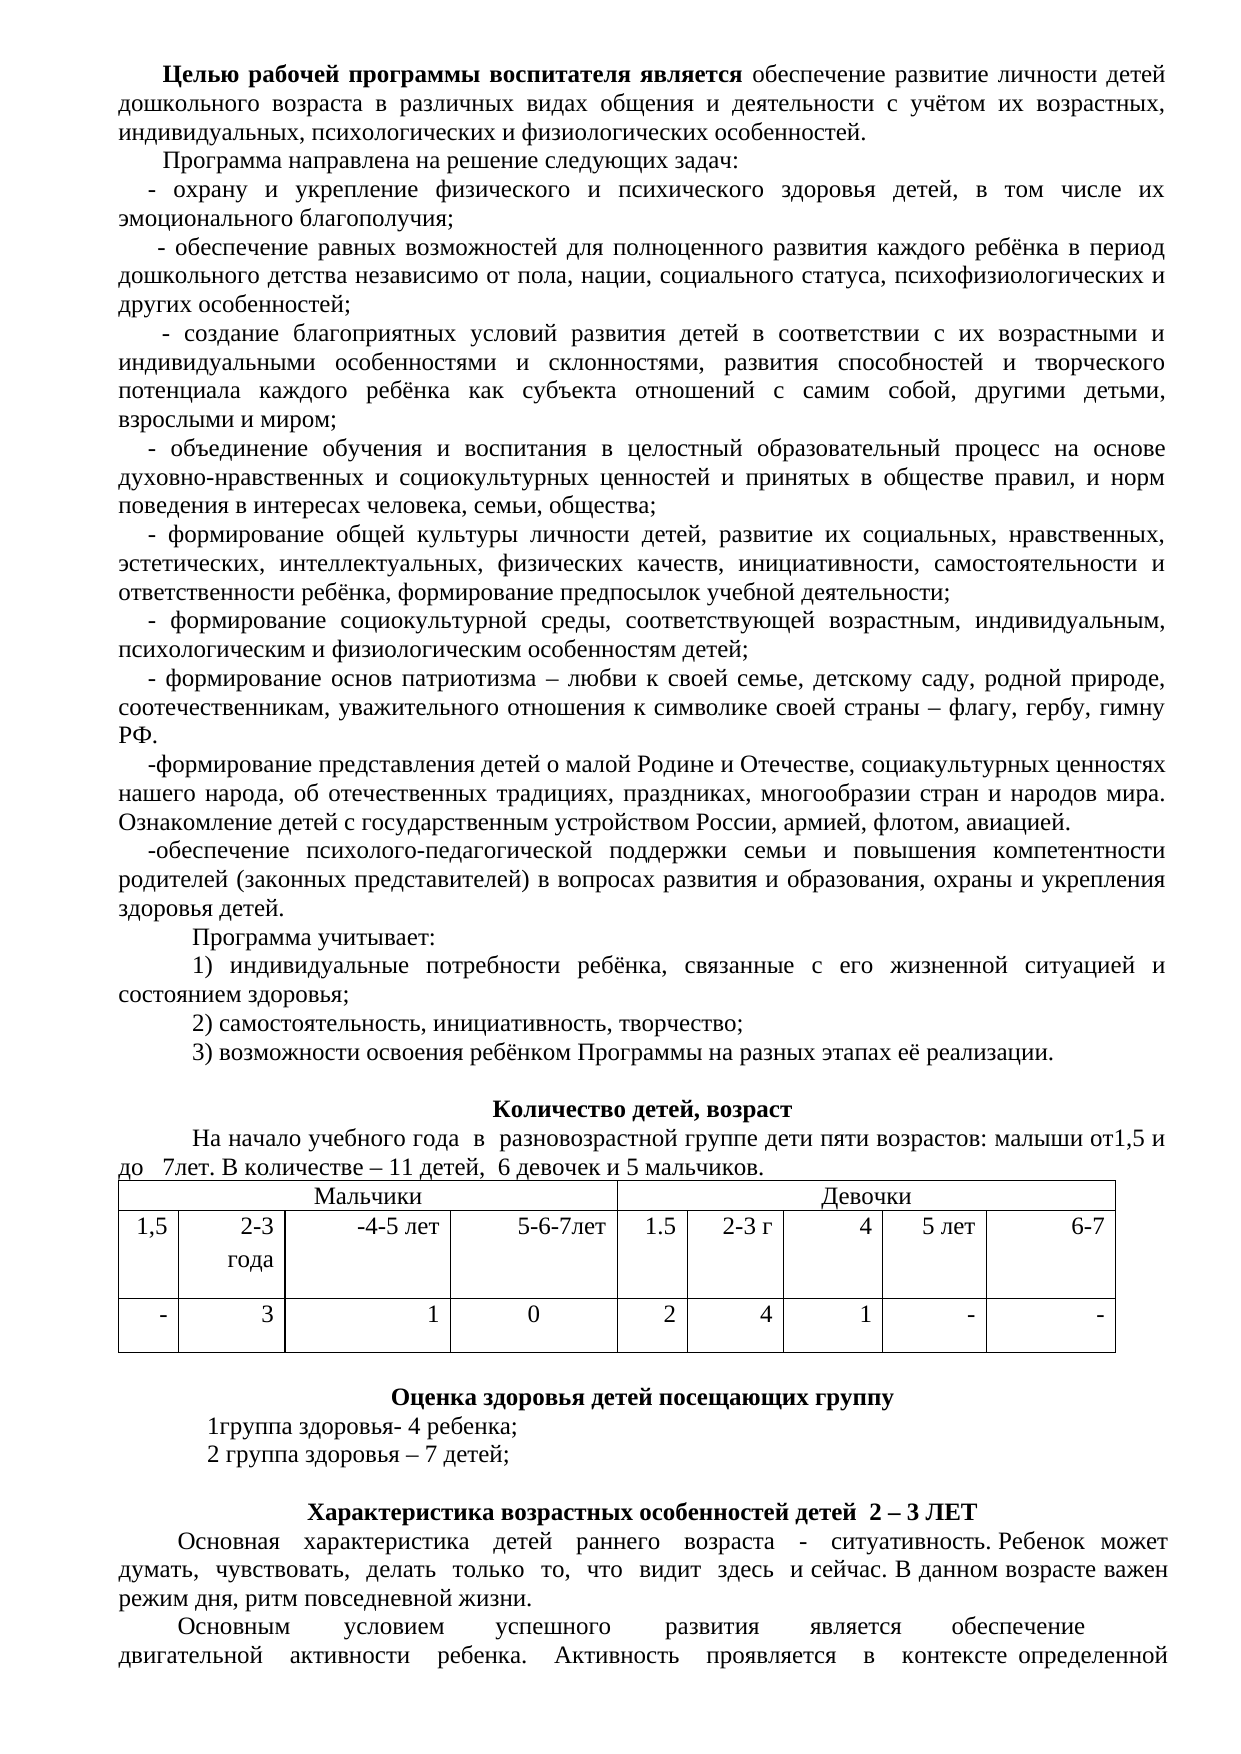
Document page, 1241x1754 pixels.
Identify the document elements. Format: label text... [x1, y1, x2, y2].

text - охрану и укрепление физического и психического здоровья детей, в том числе их эмоционального благополучия; [118, 174, 1166, 232]
text - создание благоприятных условий развития детей в соответствии с их возрастными и индивидуальными особенностями и склонностями, развития способностей и творческого потенциала каждого ребёнка как субъекта отношений с самим собой, другими детьми, взрослыми и миром; [118, 318, 1166, 433]
table_cell 2-3 г [688, 1211, 783, 1298]
text Оценка здоровья детей посещающих группу [118, 1382, 1166, 1411]
text Целью рабочей программы воспитателя является обеспечение развитие личности детей дошкольного возраста в различных видах общения и деятельности с учётом их возрастных, индивидуальных, психологических и физиологических особенностей. [118, 59, 1166, 145]
table_cell 0 [451, 1299, 617, 1352]
table_cell - [987, 1299, 1115, 1352]
text - формирование социокультурной среды, соответствующей возрастным, индивидуальным, психологическим и физиологическим особенностям детей; [118, 605, 1166, 663]
text 1) индивидуальные потребности ребёнка, связанные с его жизненной ситуацией и состоянием здоровья; [118, 950, 1166, 1008]
table_cell 1 [286, 1299, 450, 1352]
table_cell 4 [688, 1299, 783, 1352]
text 1группа здоровья- 4 ребенка; [118, 1411, 1166, 1439]
table_cell 4 [784, 1211, 882, 1298]
text - формирование общей культуры личности детей, развитие их социальных, нравственных, эстетических, интеллектуальных, физических качеств, инициативности, самостоятельности и ответственности ребёнка, формирование предпосылок учебной деятельности; [118, 519, 1166, 605]
table_cell 2-3 года [179, 1211, 284, 1298]
table_header Мальчики [119, 1181, 617, 1210]
table_cell - [119, 1299, 178, 1352]
text На начало учебного года в разновозрастной группе дети пяти возрастов: малыши от1,5 и до 7лет. В количестве – 11 детей, 6 девочек и 5 мальчиков. [118, 1123, 1166, 1180]
text Характеристика возрастных особенностей детей 2 – 3 ЛЕТ [118, 1497, 1166, 1526]
text Основная характеристика детей раннего возраста - ситуативность. Ребенок может думать, чувствовать, делать только то, что видит здесь и сейчас. В данном возрасте важен режим дня, ритм повседневной жизни. [118, 1526, 1168, 1612]
table_cell 5-6-7лет [451, 1211, 617, 1298]
text Программа учитывает: [118, 922, 1166, 950]
table_cell -4-5 лет [286, 1211, 450, 1298]
text -обеспечение психолого-педагогической поддержки семьи и повышения компетентности родителей (законных представителей) в вопросах развития и образования, охраны и укрепления здоровья детей. [118, 835, 1166, 922]
table_cell 1 [784, 1299, 882, 1352]
table_cell 2 [618, 1299, 687, 1352]
text - обеспечение равных возможностей для полноценного развития каждого ребёнка в период дошкольного детства независимо от пола, нации, социального статуса, психофизиологических и других особенностей; [118, 232, 1166, 318]
table_cell 5 лет [883, 1211, 986, 1298]
text 2 группа здоровья – 7 детей; [118, 1439, 1166, 1468]
text 2) самостоятельность, инициативность, творчество; 3) возможности освоения ребёнком Программы на разных этапах её реализации. [118, 1008, 1166, 1065]
table_header Девочки [618, 1181, 1115, 1210]
text Количество детей, возраст [118, 1094, 1166, 1123]
table_cell 6-7 [987, 1211, 1115, 1298]
text -формирование представления детей о малой Родине и Отечестве, социакультурных ценностях нашего народа, об отечественных традициях, праздниках, многообразии стран и народов мира. Ознакомление детей с государственным устройством России, армией, флотом, авиацией. [118, 749, 1166, 835]
table_cell 1,5 [119, 1211, 178, 1298]
text - формирование основ патриотизма – любви к своей семье, детскому саду, родной природе, соотечественникам, уважительного отношения к символике своей страны – флагу, гербу, гимну РФ. [118, 663, 1166, 749]
table_cell - [883, 1299, 986, 1352]
table_cell 3 [179, 1299, 284, 1352]
table_cell 1.5 [618, 1211, 687, 1298]
text Программа направлена на решение следующих задач: [118, 145, 1166, 174]
text - объединение обучения и воспитания в целостный образовательный процесс на основе духовно-нравственных и социокультурных ценностей и принятых в обществе правил, и норм поведения в интересах человека, семьи, общества; [118, 433, 1166, 519]
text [118, 1612, 1168, 1669]
